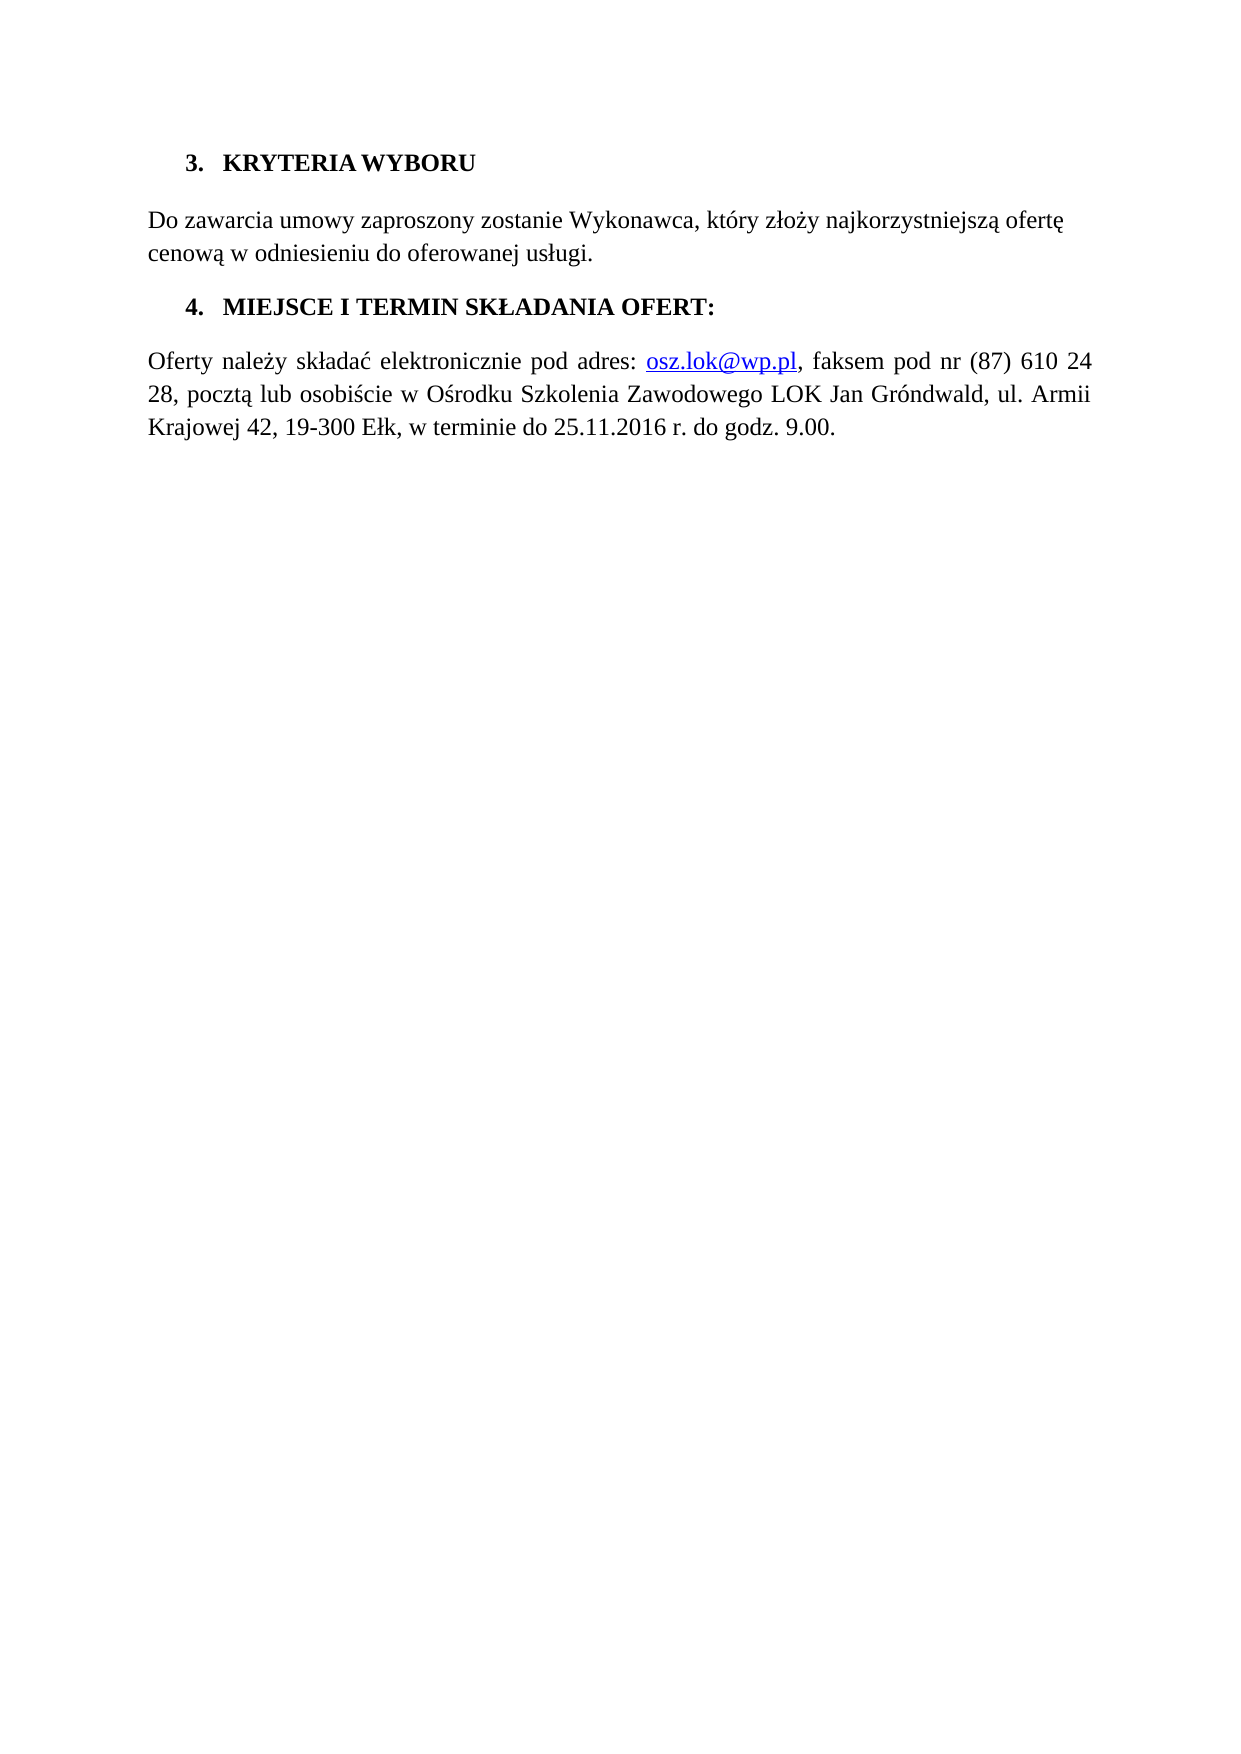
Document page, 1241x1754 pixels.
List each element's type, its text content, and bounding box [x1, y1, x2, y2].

list MIEJSCE I TERMIN SKŁADANIA OFERT: [185, 292, 1093, 321]
text Do zawarcia umowy zaproszony zostanie Wykonawca, który złoży najkorzystniejszą ofertę cenową w odniesieniu do oferowanej usługi. [148, 205, 1093, 267]
text Oferty należy składać elektronicznie pod adres: osz.lok@wp.pl, faksem pod nr (87) 610 24 28, pocztą lub osobiście w Ośrodku Szkolenia Zawodowego LOK Jan Gróndwald, ul. Armii Krajowej 42, 19-300 Ełk, w terminie do 25.11.2016 r. do godz. 9.00. [148, 346, 1093, 441]
subtitle KRYTERIA WYBORU [185, 148, 1093, 176]
